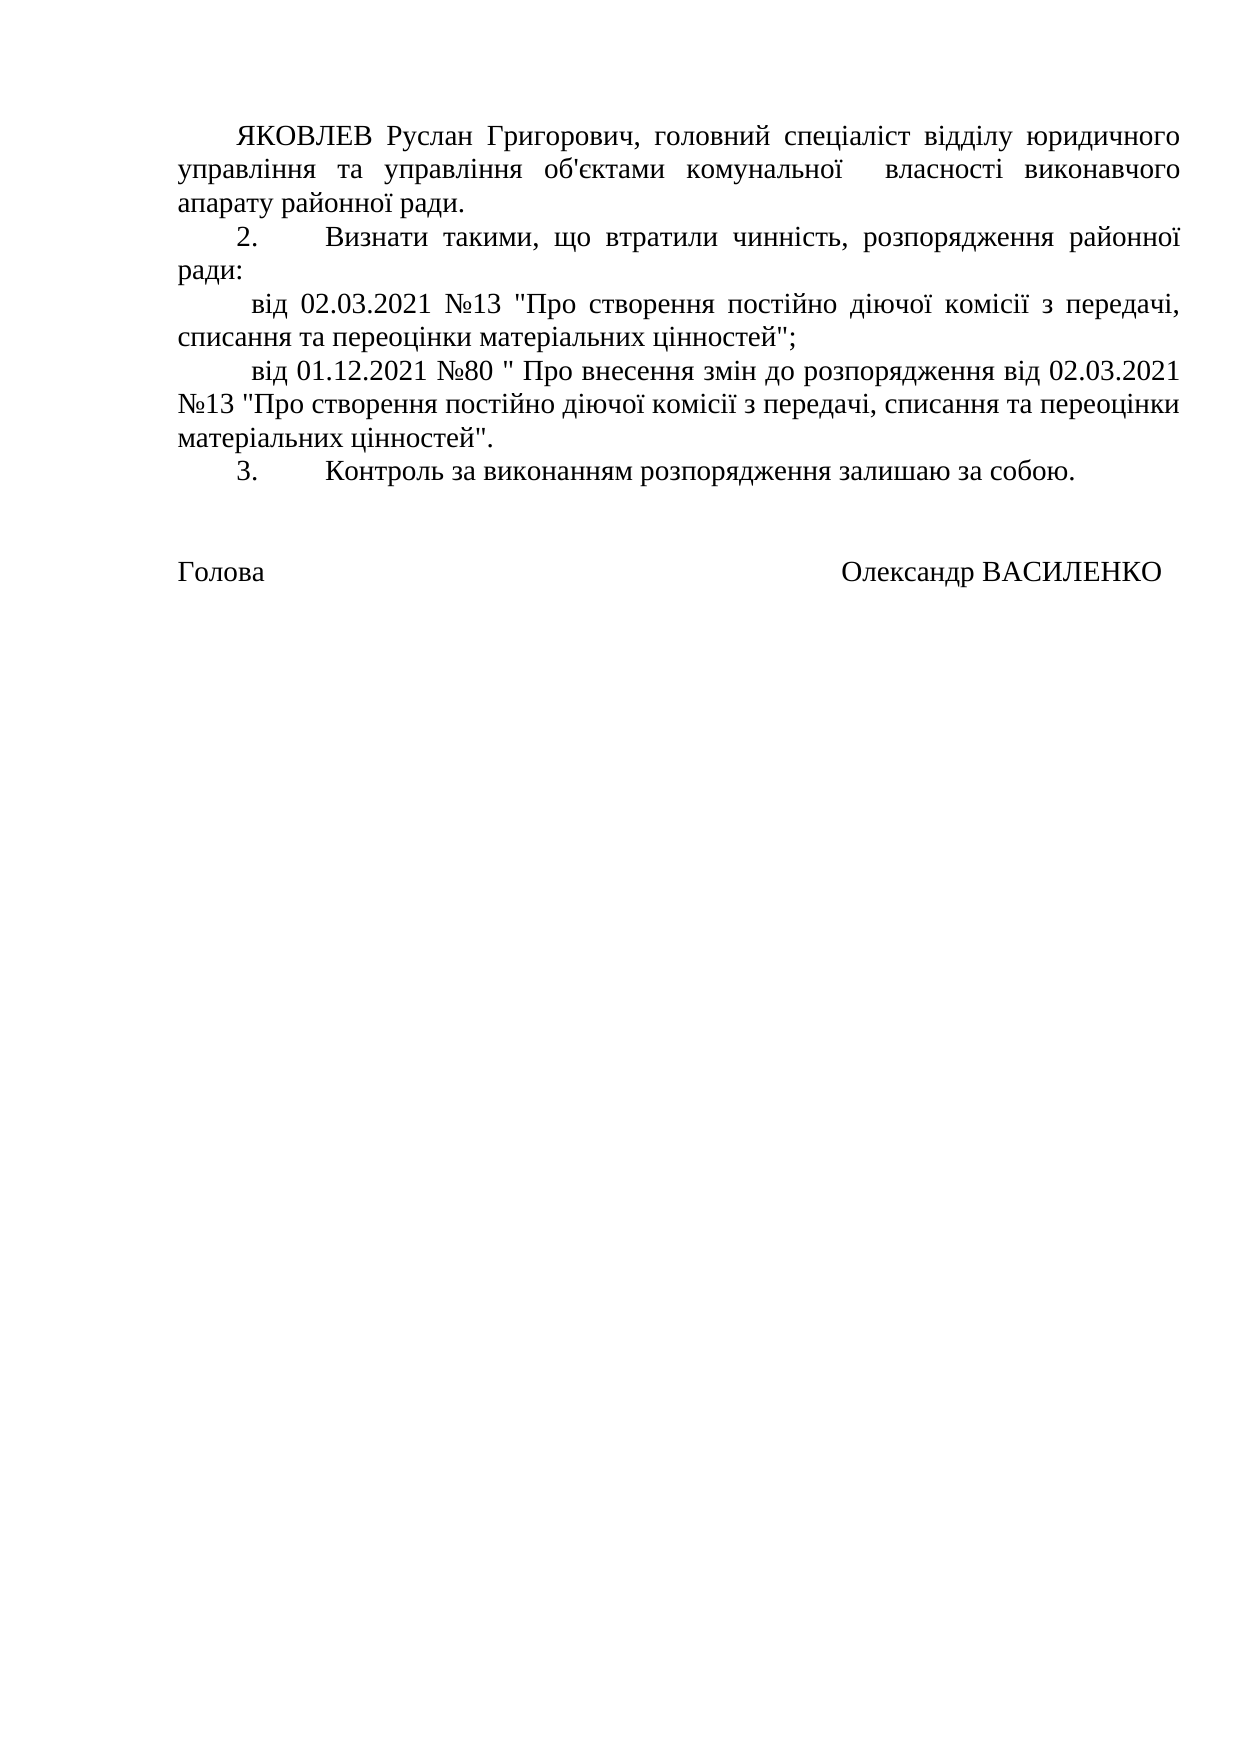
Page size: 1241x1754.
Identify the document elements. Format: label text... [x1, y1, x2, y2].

list Контроль за виконанням розпорядження залишаю за собою. [177, 453, 1181, 487]
text ЯКОВЛЕВ Руслан Григорович, головний спеціаліст відділу юридичного управління та управління об'єктами комунальної власності виконавчого апарату районної ради. [177, 118, 1181, 219]
text Голова Олександр ВАСИЛЕНКО [177, 554, 1181, 588]
list Визнати такими, що втратили чинність, розпорядження районної ради: [177, 219, 1181, 286]
text від 02.03.2021 №13 "Про створення постійно діючої комісії з передачі, списання та переоцінки матеріальних цінностей"; [177, 286, 1181, 353]
text від 01.12.2021 №80 " Про внесення змін до розпорядження від 02.03.2021 №13 "Про створення постійно діючої комісії з передачі, списання та переоцінки матеріальних цінностей". [177, 353, 1181, 453]
